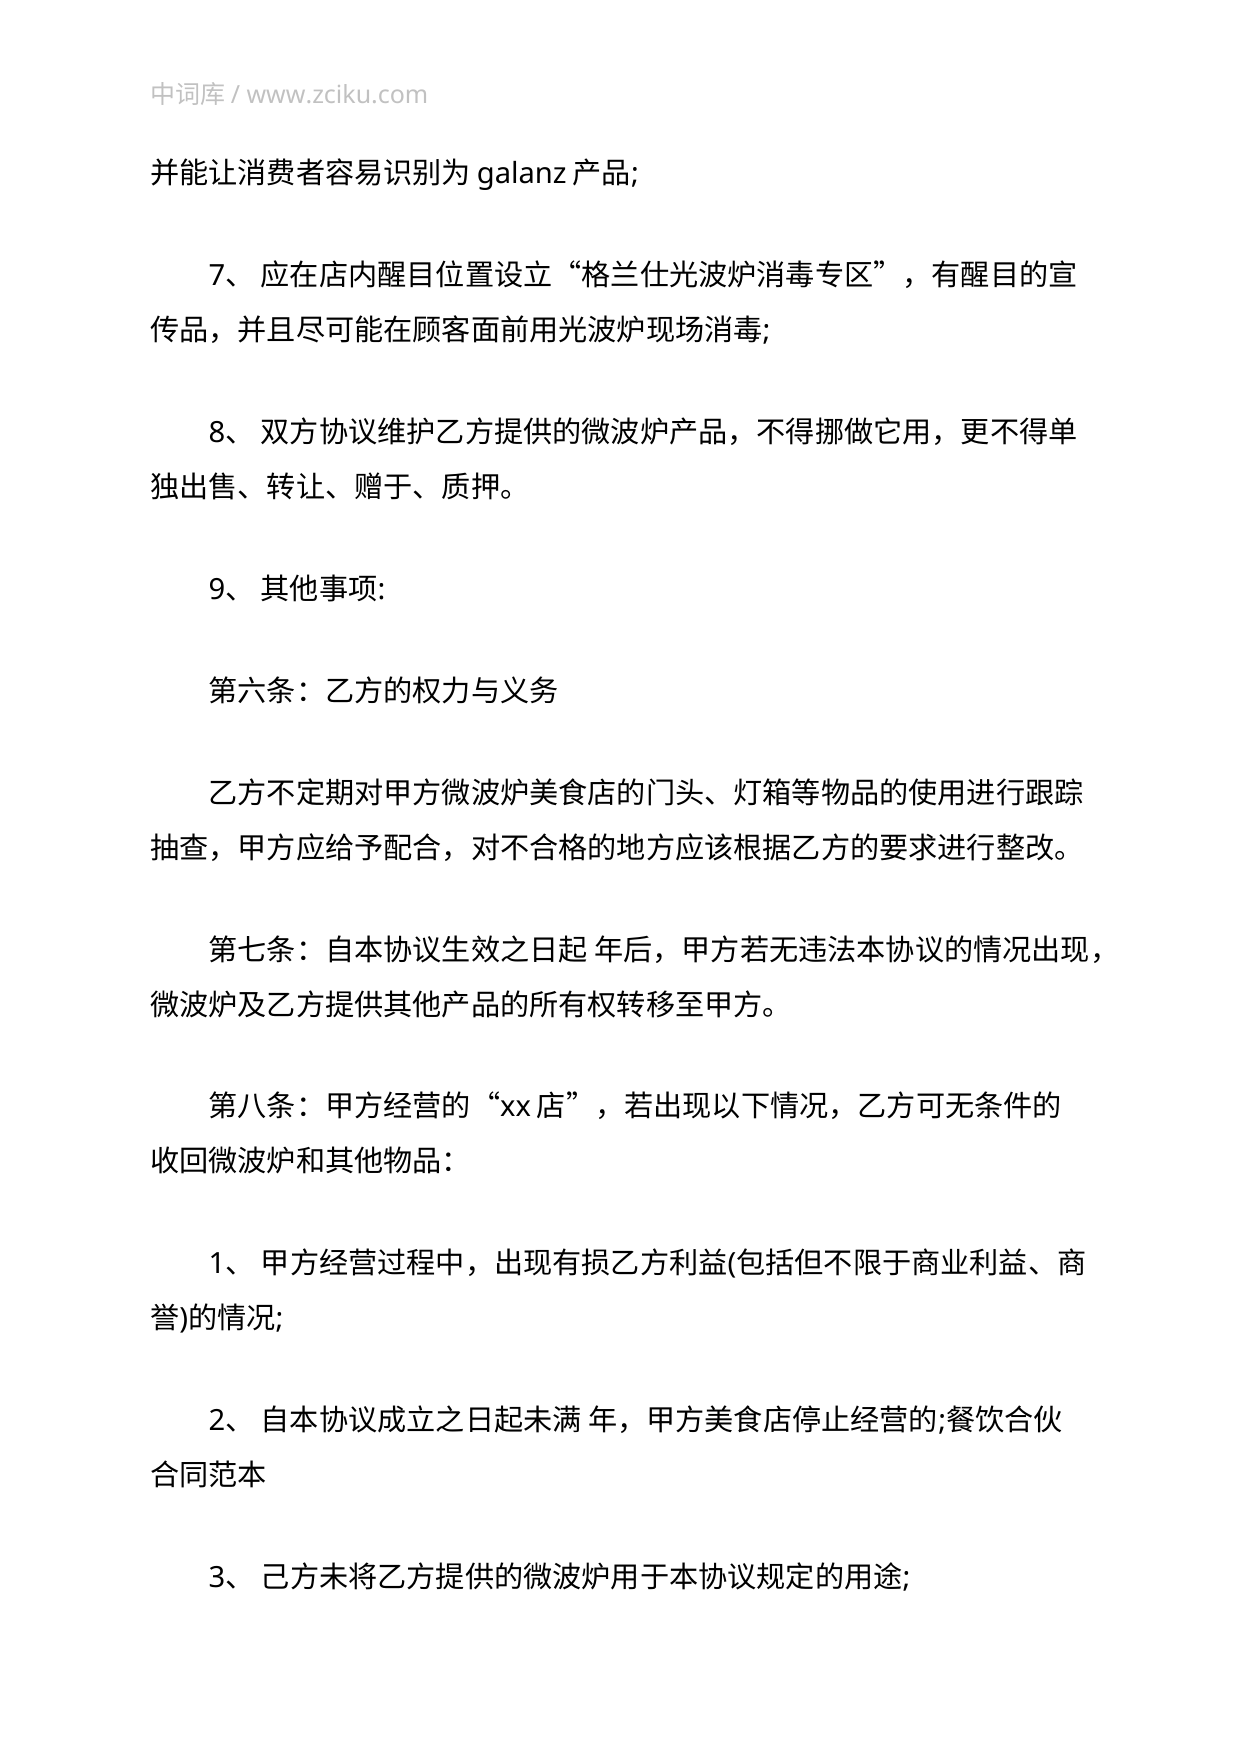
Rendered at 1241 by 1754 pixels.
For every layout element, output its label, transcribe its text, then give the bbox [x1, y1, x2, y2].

text 第七条：自本协议生效之日起 年后，甲方若无违法本协议的情况出现，微波炉及乙方提供其他产品的所有权转移至甲方。 [150, 926, 1090, 1023]
text 第八条：甲方经营的“xx店”，若出现以下情况，乙方可无条件的收回微波炉和其他物品： [150, 1083, 1090, 1180]
text 1、 甲方经营过程中，出现有损乙方利益(包括但不限于商业利益、商誉)的情况; [150, 1239, 1090, 1337]
text 7、 应在店内醒目位置设立“格兰仕光波炉消毒专区”，有醒目的宣传品，并且尽可能在顾客面前用光波炉现场消毒; [150, 252, 1090, 349]
text 乙方不定期对甲方微波炉美食店的门头、灯箱等物品的使用进行跟踪抽查，甲方应给予配合，对不合格的地方应该根据乙方的要求进行整改。 [150, 769, 1090, 867]
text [150, 150, 1090, 192]
text 9、 其他事项: [150, 566, 1090, 608]
text 2、 自本协议成立之日起未满 年，甲方美食店停止经营的;餐饮合伙合同范本 [150, 1397, 1090, 1494]
text 第六条：乙方的权力与义务 [150, 668, 1090, 710]
text 8、 双方协议维护乙方提供的微波炉产品，不得挪做它用，更不得单独出售、转让、赠于、质押。 [150, 409, 1090, 506]
text 3、 己方未将乙方提供的微波炉用于本协议规定的用途; [150, 1553, 1090, 1596]
